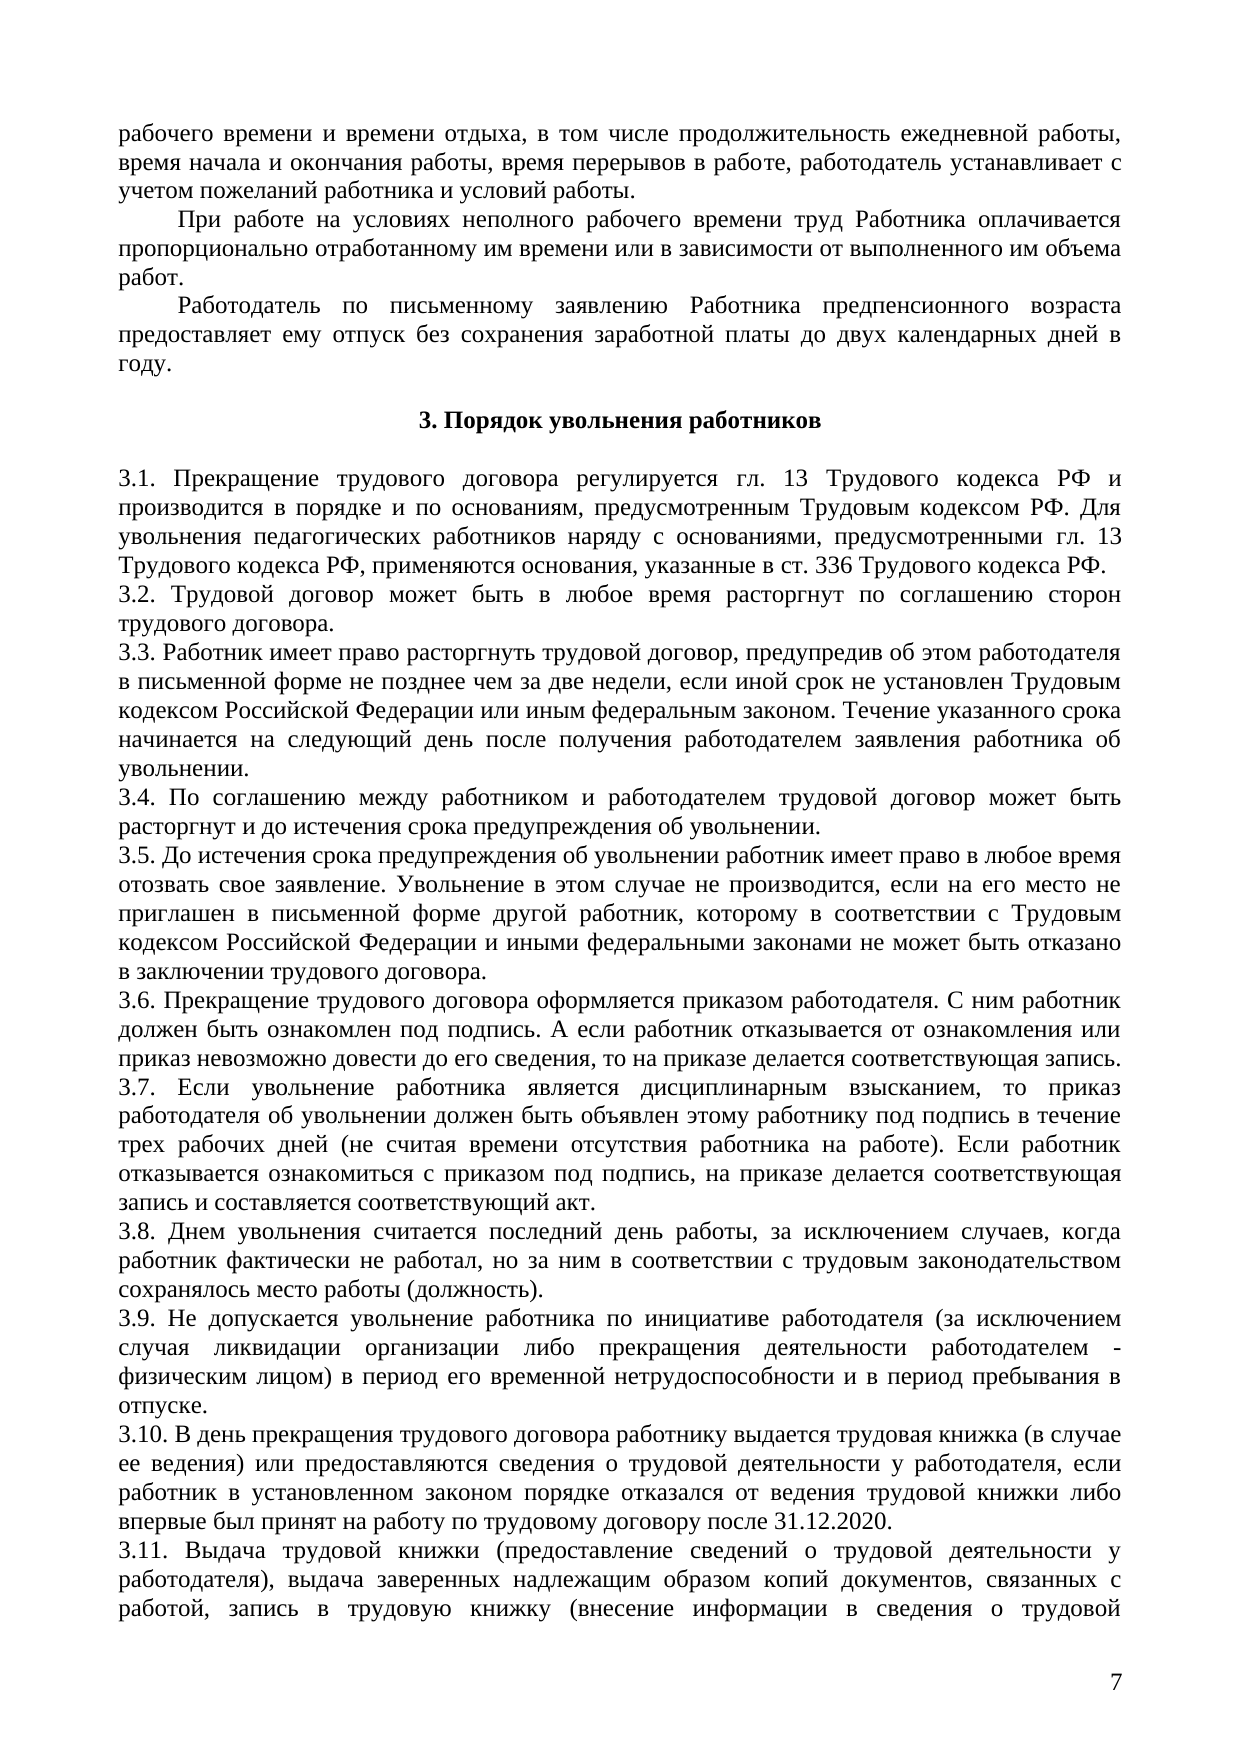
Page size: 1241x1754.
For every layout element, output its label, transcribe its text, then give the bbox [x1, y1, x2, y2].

text 3.9. Не допускается увольнение работника по инициативе работодателя (за исключением случая ликвидации организации либо прекращения деятельности работодателем - физическим лицом) в период его временной нетрудоспособности и в период пребывания в отпуске. [118, 1303, 1122, 1419]
text 3.6. Прекращение трудового договора оформляется приказом работодателя. С ним работник должен быть ознакомлен под подпись. А если работник отказывается от ознакомления или приказ невозможно довести до его сведения, то на приказе делается соответствующая запись. [118, 985, 1122, 1072]
text 3.2. Трудовой договор может быть в любое время расторгнут по соглашению сторон трудового договора. [118, 579, 1122, 637]
text 3.10. В день прекращения трудового договора работнику выдается трудовая книжка (в случае ее ведения) или предоставляются сведения о трудовой деятельности у работодателя, если работник в установленном законом порядке отказался от ведения трудовой книжки либо впервые был принят на работу по трудовому договору после 31.12.2020. [118, 1419, 1122, 1535]
text 3.5. До истечения срока предупреждения об увольнении работник имеет право в любое время отозвать свое заявление. Увольнение в этом случае не производится, если на его место не приглашен в письменной форме другой работник, которому в соответствии с Трудовым кодексом Российской Федерации и иными федеральными законами не может быть отказано в заключении трудового договора. [118, 840, 1122, 985]
text Работодатель по письменному заявлению Работника предпенсионного возраста предоставляет ему отпуск без сохранения заработной платы до двух календарных дней в году. [118, 291, 1122, 377]
text 3. Порядок увольнения работников [118, 406, 1122, 435]
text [118, 118, 1122, 204]
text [118, 1535, 1122, 1622]
text При работе на условиях неполного рабочего времени труд Работника оплачивается пропорционально отработанному им времени или в зависимости от выполненного им объема работ. [118, 204, 1122, 291]
text 3.3. Работник имеет право расторгнуть трудовой договор, предупредив об этом работодателя в письменной форме не позднее чем за две недели, если иной срок не установлен Трудовым кодексом Российской Федерации или иным федеральным законом. Течение указанного срока начинается на следующий день после получения работодателем заявления работника об увольнении. [118, 637, 1122, 782]
text 3.8. Днем увольнения считается последний день работы, за исключением случаев, когда работник фактически не работал, но за ним в соответствии с трудовым законодательством сохранялось место работы (должность). [118, 1217, 1122, 1303]
text 3.4. По соглашению между работником и работодателем трудовой договор может быть расторгнут и до истечения срока предупреждения об увольнении. [118, 782, 1122, 840]
text 3.7. Если увольнение работника является дисциплинарным взысканием, то приказ работодателя об увольнении должен быть объявлен этому работнику под подпись в течение трех рабочих дней (не считая времени отсутствия работника на работе). Если работник отказывается ознакомиться с приказом под подпись, на приказе делается соответствующая запись и составляется соответствующий акт. [118, 1072, 1122, 1217]
text 3.1. Прекращение трудового договора регулируется гл. 13 Трудового кодекса РФ и производится в порядке и по основаниям, предусмотренным Трудовым кодексом РФ. Для увольнения педагогических работников наряду с основаниями, предусмотренными гл. 13 Трудового кодекса РФ, применяются основания, указанные в ст. 336 Трудового кодекса РФ. [118, 464, 1122, 579]
